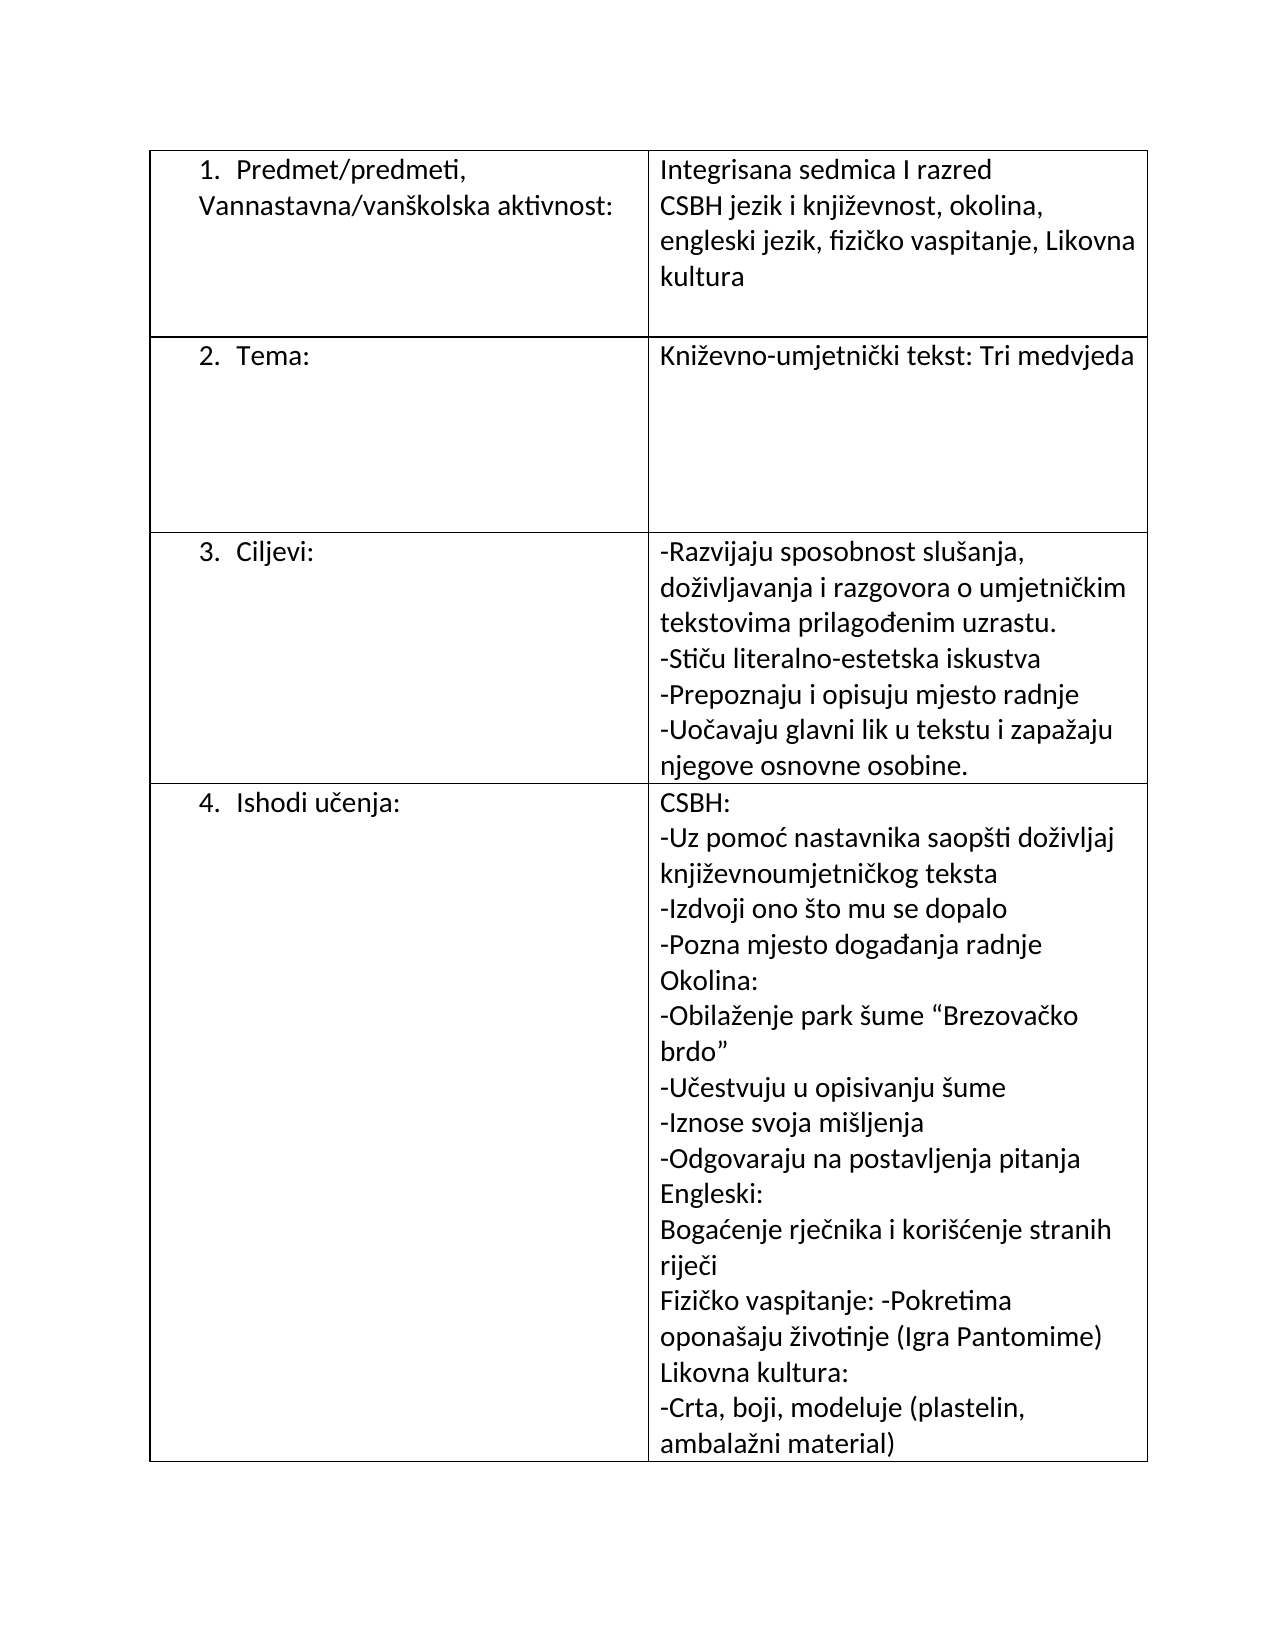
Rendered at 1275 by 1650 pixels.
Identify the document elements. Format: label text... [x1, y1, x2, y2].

table_header Integrisana sedmica I razred CSBH jezik i književnost, okolina, engleski jezik, fizičko vaspitanje, Likovna kultura [649, 151, 1147, 336]
table_cell -Razvijaju sposobnost slušanja, doživljavanja i razgovora o umjetničkim tekstovima prilagođenim uzrastu. -Stiču literalno-estetska iskustva -Prepoznaju i opisuju mjesto radnje -Uočavaju glavni lik u tekstu i zapažaju njegove osnovne osobine. [649, 533, 1147, 783]
table_cell Tema: [151, 338, 648, 532]
table_cell Ciljevi: [151, 533, 648, 783]
table_cell CSBH: -Uz pomoć nastavnika saopšti doživljaj književnoumjetničkog teksta -Izdvoji ono što mu se dopalo -Pozna mjesto događanja radnje Okolina: -Obilaženje park šume “Brezovačko brdo” -Učestvuju u opisivanju šume -Iznose svoja mišljenja -Odgovaraju na postavljenja pitanja Engleski: Bogaćenje rječnika i korišćenje stranih riječi Fizičko vaspitanje: -Pokretima oponašaju životinje (Igra Pantomime) Likovna kultura: -Crta, boji, modeluje (plastelin, ambalažni material) [649, 784, 1147, 1461]
table_header Predmet/predmeti, Vannastavna/vanškolska aktivnost: [151, 151, 648, 336]
table_cell Kniževno-umjetnički tekst: Tri medvjeda [649, 338, 1147, 532]
table_cell Ishodi učenja: [151, 784, 648, 1461]
